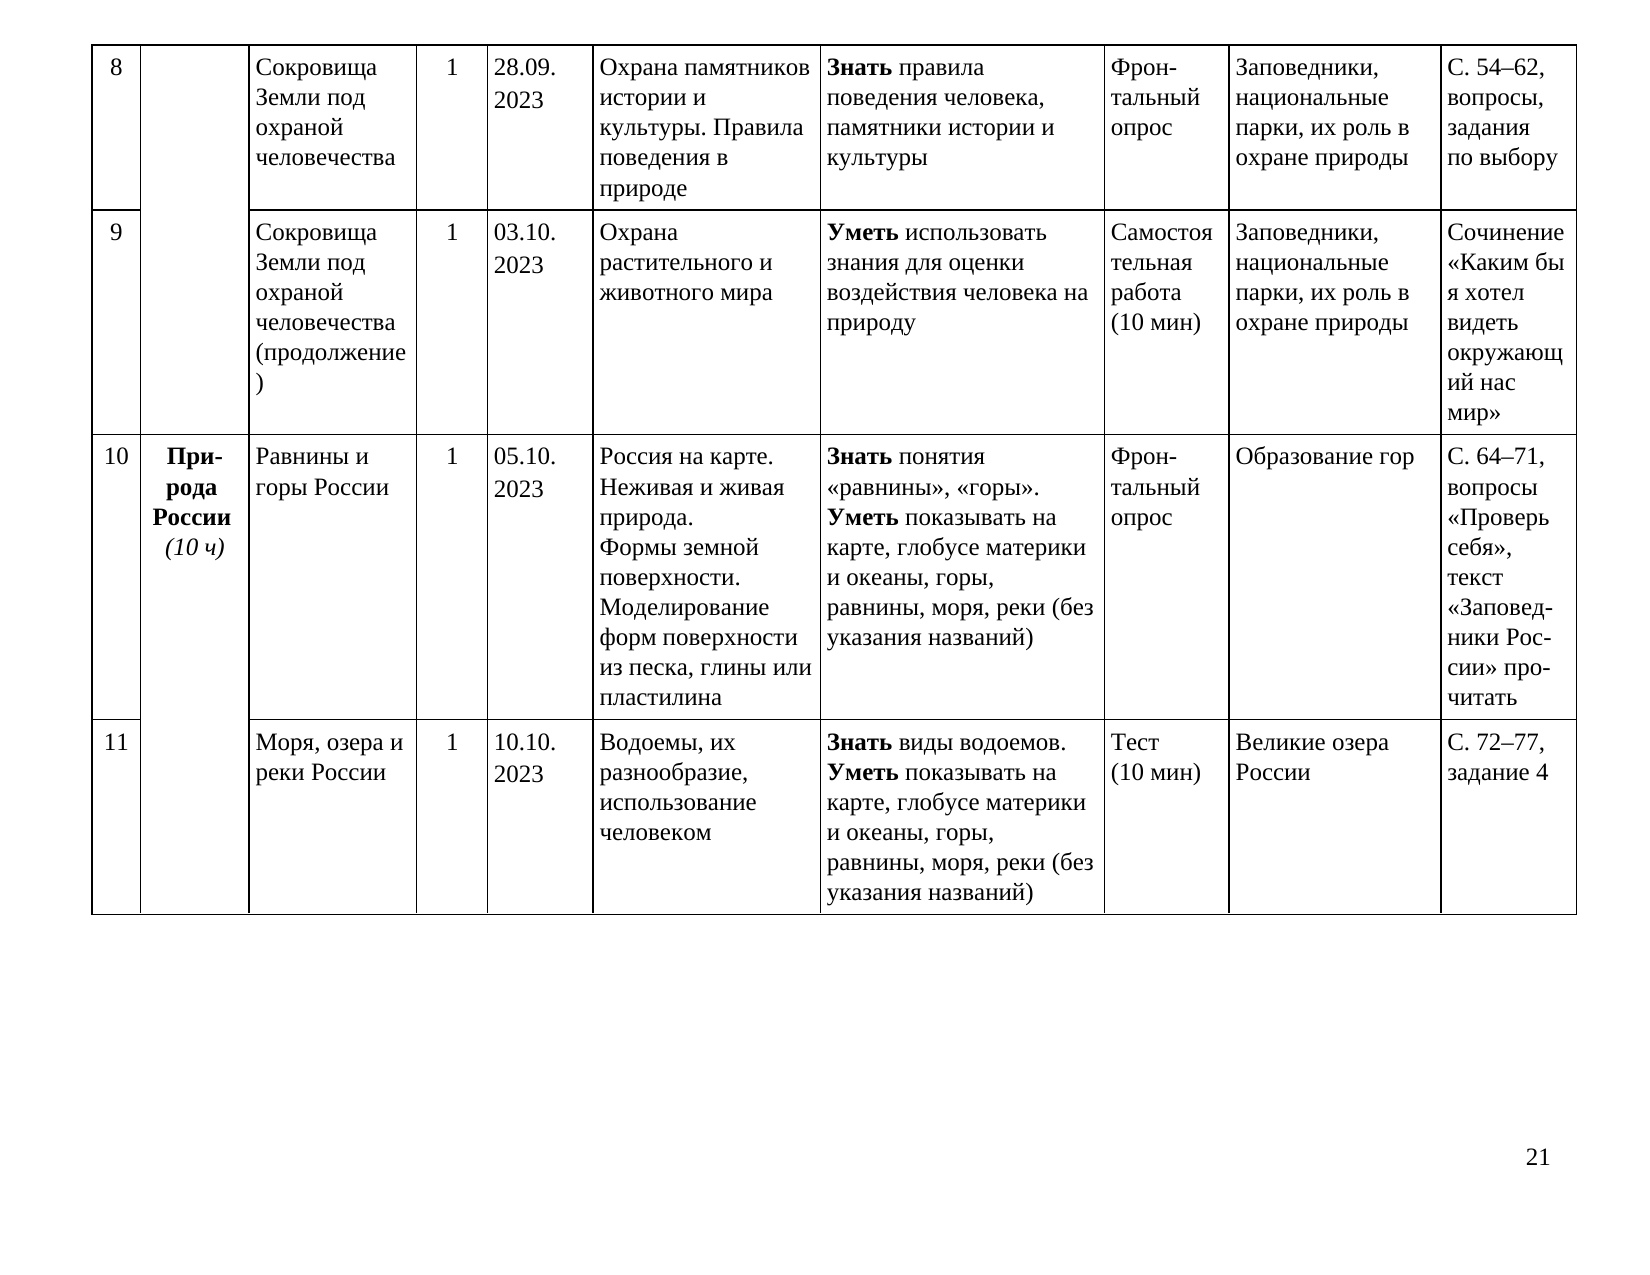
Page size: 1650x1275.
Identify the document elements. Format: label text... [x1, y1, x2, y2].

table_header Фрон-тальный опрос [1105, 46, 1228, 209]
table_cell Заповедники, национальные парки, их роль в охране природы [1230, 211, 1440, 434]
table_cell Великие озера России [1230, 720, 1440, 913]
table_header С. 54–62, вопросы, задания по выбору [1442, 46, 1576, 209]
table_header Охрана памятников истории и культуры. Правила поведения в природе [594, 46, 820, 209]
table_cell 10 [93, 435, 140, 719]
table_cell Равнины и горы России [250, 435, 416, 719]
table_cell Россия на карте. Неживая и живая природа. Формы земной поверхности. Моделирование форм поверхности из песка, глины или пластилина [594, 435, 820, 719]
table_header 28.09. 2023 [488, 46, 592, 209]
table_cell Знать понятия «равнины», «горы». Уметь показывать на карте, глобусе материки и океаны, горы, равнины, моря, реки (без указания названий) [821, 435, 1104, 719]
table_cell При- рода России (10 ч) [141, 435, 248, 913]
table_header Знать правила поведения человека, памятники истории и культуры [821, 46, 1104, 209]
table_cell Сокровища Земли под охраной человечества (продолжение) [250, 211, 416, 434]
table_cell Сочинение «Каким бы я хотел видеть окружающий нас мир» [1442, 211, 1576, 434]
table_cell Фрон-тальный опрос [1105, 435, 1228, 719]
table_cell Образование гор [1230, 435, 1440, 719]
table_cell 9 [93, 211, 140, 434]
table_cell 11 [93, 720, 140, 913]
table_cell Тест (10 мин) [1105, 720, 1228, 913]
table_cell Водоемы, их разнообразие, использование человеком [594, 720, 820, 913]
table_cell С. 72–77, задание 4 [1442, 720, 1576, 913]
table_cell Моря, озера и реки России [250, 720, 416, 913]
table_header Сокровища Земли под охраной человечества [250, 46, 416, 209]
table_cell 1 [417, 211, 487, 434]
table_header Заповедники, национальные парки, их роль в охране природы [1230, 46, 1440, 209]
table_cell Уметь использовать знания для оценки воздействия человека на природу [821, 211, 1104, 434]
table_cell Самостоятельная работа (10 мин) [1105, 211, 1228, 434]
table_cell С. 64–71, вопросы «Проверь себя», текст «Заповед- ники Рос-сии» про-читать [1442, 435, 1576, 719]
table_cell Охрана растительного и животного мира [594, 211, 820, 434]
table_header [141, 46, 248, 434]
table_header 1 [417, 46, 487, 209]
table_cell 05.10. 2023 [488, 435, 592, 719]
table_cell 1 [417, 435, 487, 719]
table_header 8 [93, 46, 140, 209]
table_cell Знать виды водоемов. Уметь показывать на карте, глобусе материки и океаны, горы, равнины, моря, реки (без указания названий) [821, 720, 1104, 913]
table_cell 03.10. 2023 [488, 211, 592, 434]
table_cell 1 [417, 720, 487, 913]
table_cell 10.10. 2023 [488, 720, 592, 913]
